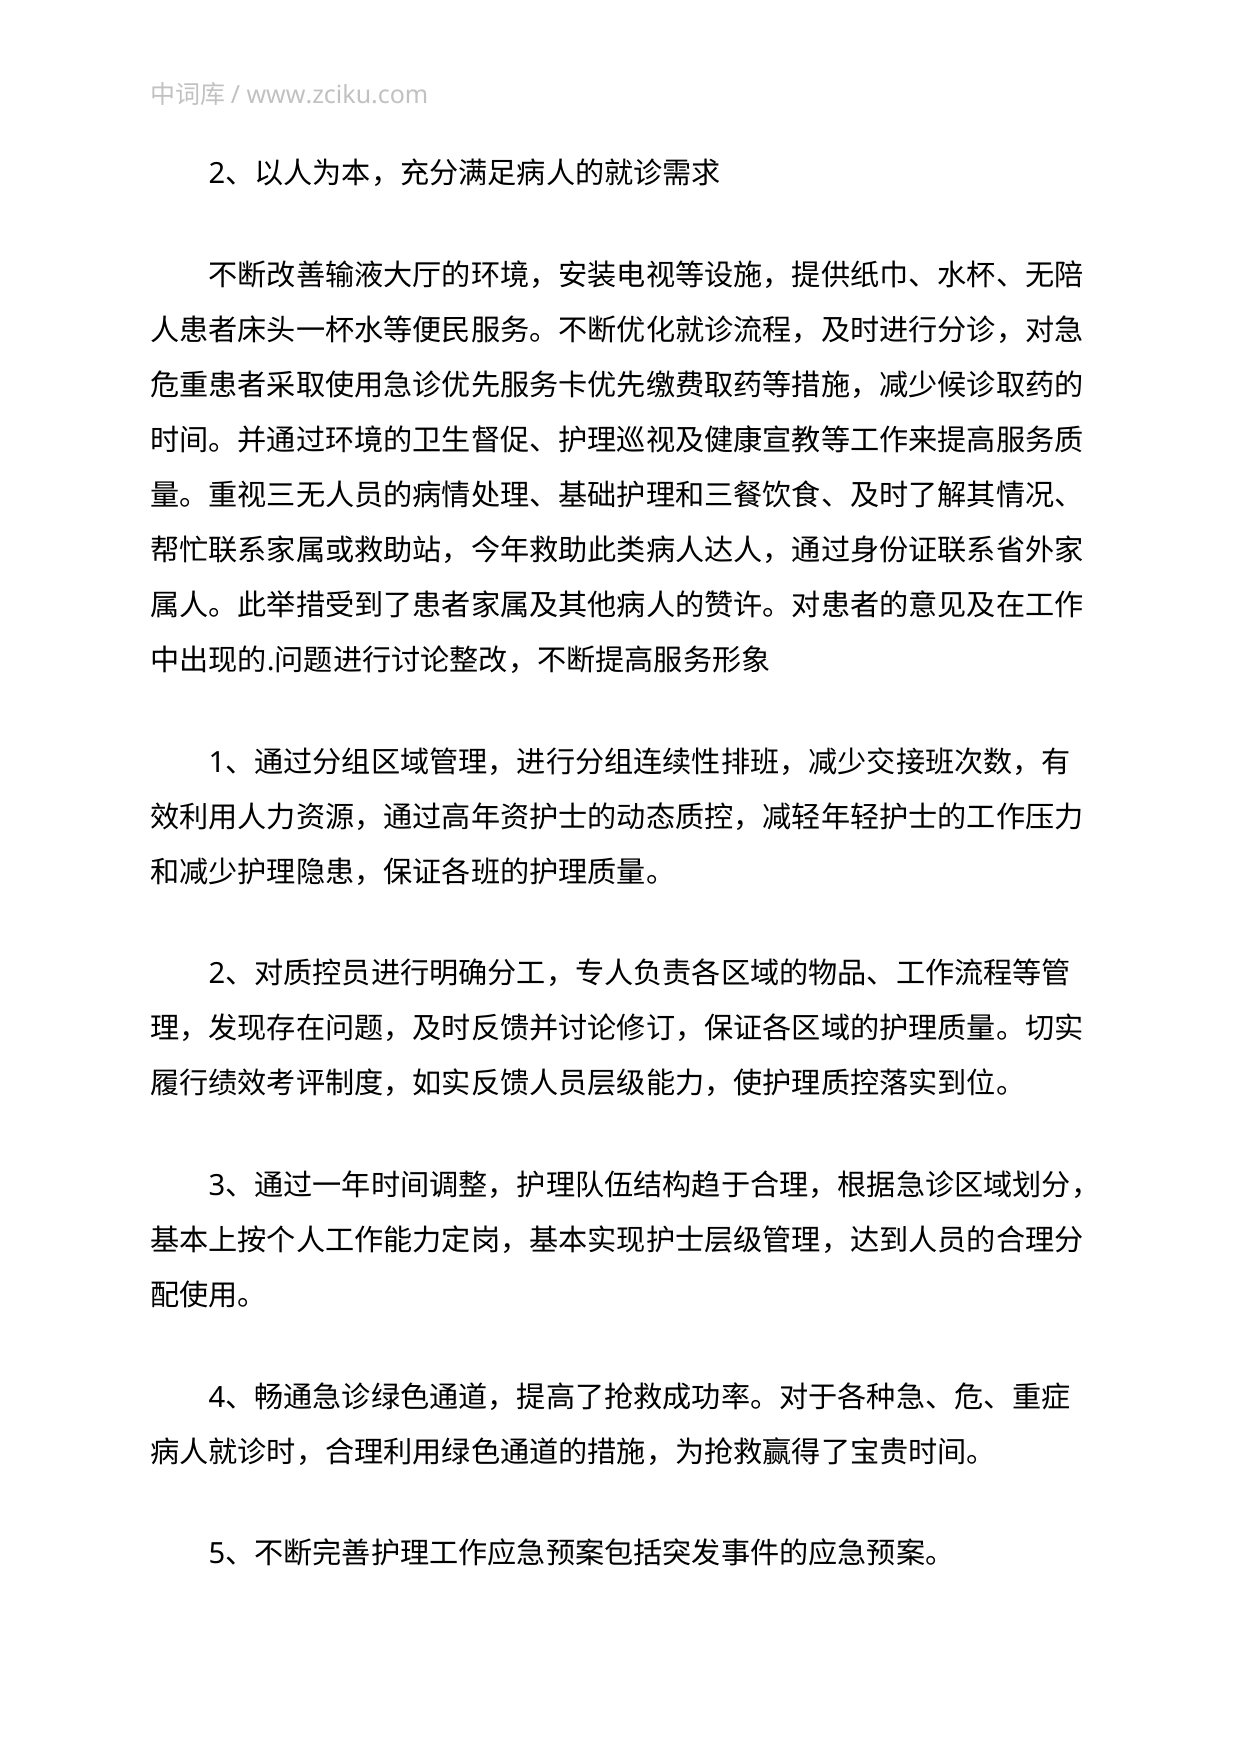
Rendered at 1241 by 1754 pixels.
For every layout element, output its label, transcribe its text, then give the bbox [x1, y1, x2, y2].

text 5、不断完善护理工作应急预案包括突发事件的应急预案。 [150, 1530, 1090, 1572]
text 1、通过分组区域管理，进行分组连续性排班，减少交接班次数，有效利用人力资源，通过高年资护士的动态质控，减轻年轻护士的工作压力和减少护理隐患，保证各班的护理质量。 [150, 738, 1090, 890]
text 3、通过一年时间调整，护理队伍结构趋于合理，根据急诊区域划分，基本上按个人工作能力定岗，基本实现护士层级管理，达到人员的合理分配使用。 [150, 1162, 1090, 1314]
text 2、对质控员进行明确分工，专人负责各区域的物品、工作流程等管理，发现存在问题，及时反馈并讨论修订，保证各区域的护理质量。切实履行绩效考评制度，如实反馈人员层级能力，使护理质控落实到位。 [150, 950, 1090, 1102]
text 2、以人为本，充分满足病人的就诊需求 [150, 150, 1090, 192]
text 不断改善输液大厅的环境，安装电视等设施，提供纸巾、水杯、无陪人患者床头一杯水等便民服务。不断优化就诊流程，及时进行分诊，对急危重患者采取使用急诊优先服务卡优先缴费取药等措施，减少候诊取药的时间。并通过环境的卫生督促、护理巡视及健康宣教等工作来提高服务质量。重视三无人员的病情处理、基础护理和三餐饮食、及时了解其情况、帮忙联系家属或救助站，今年救助此类病人达人，通过身份证联系省外家属人。此举措受到了患者家属及其他病人的赞许。对患者的意见及在工作中出现的.问题进行讨论整改，不断提高服务形象 [150, 252, 1090, 679]
text 4、畅通急诊绿色通道，提高了抢救成功率。对于各种急、危、重症病人就诊时，合理利用绿色通道的措施，为抢救赢得了宝贵时间。 [150, 1373, 1090, 1471]
